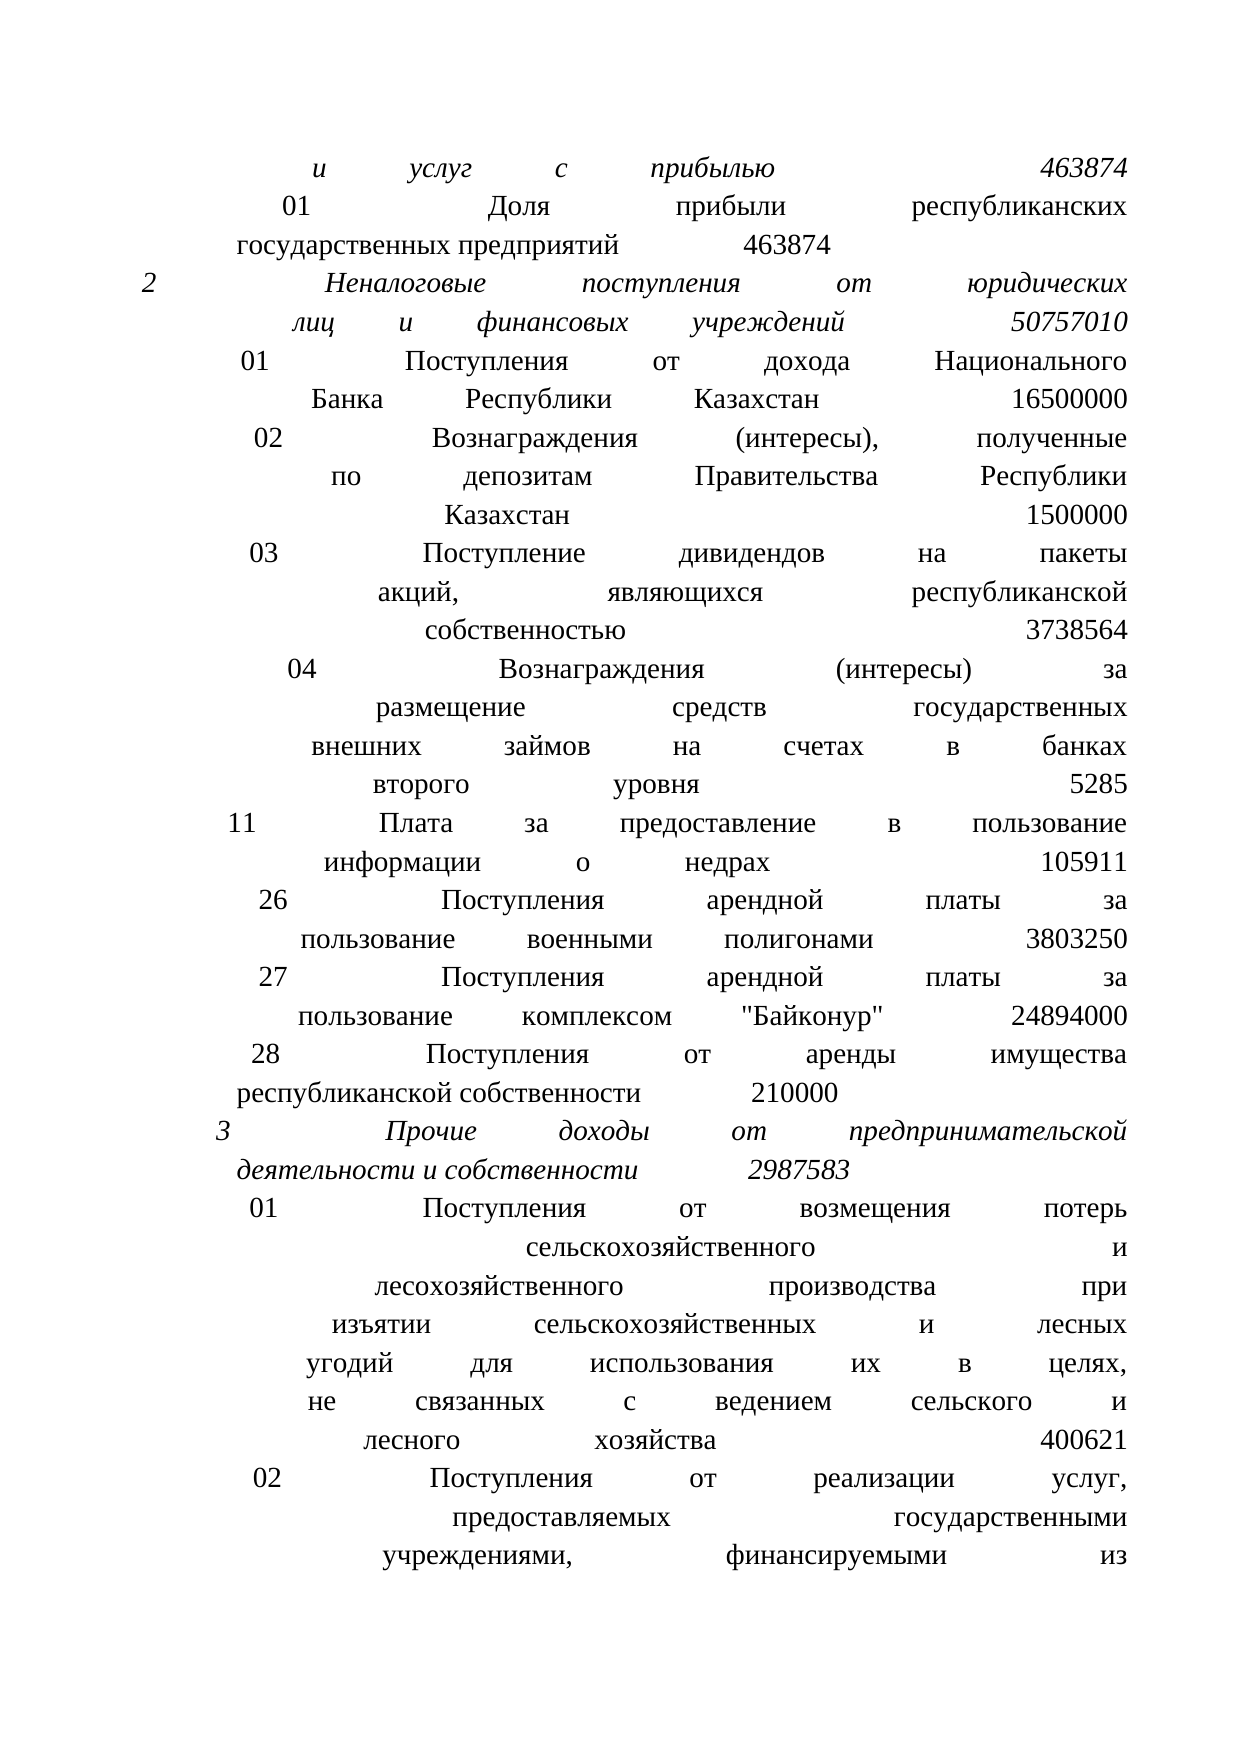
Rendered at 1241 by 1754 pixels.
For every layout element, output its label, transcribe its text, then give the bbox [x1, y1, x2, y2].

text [112, 150, 1128, 261]
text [112, 1191, 1128, 1571]
text 2 Неналоговые поступления от юридических лиц и финансовых учреждений 50757010 01 Поступления от дохода Национального Банка Республики Казахстан 16500000 02 Вознаграждения (интересы), полученные по депозитам Правительства Республики Казахстан 1500000 03 Поступление дивидендов на пакеты акций, являющихся республиканской собственностью 3738564 04 Вознаграждения (интересы) за размещение средств государственных внешних займов на счетах в банках второго уровня 5285 11 Плата за предоставление в пользование информации о недрах 105911 26 Поступления арендной платы за пользование военными полигонами 3803250 27 Поступления арендной платы за пользование комплексом "Байконур" 24894000 28 Поступления от аренды имущества республиканской собственности 210000 [112, 266, 1128, 1108]
text 3 Прочие доходы от предпринимательской деятельности и собственности 2987583 [112, 1113, 1128, 1186]
